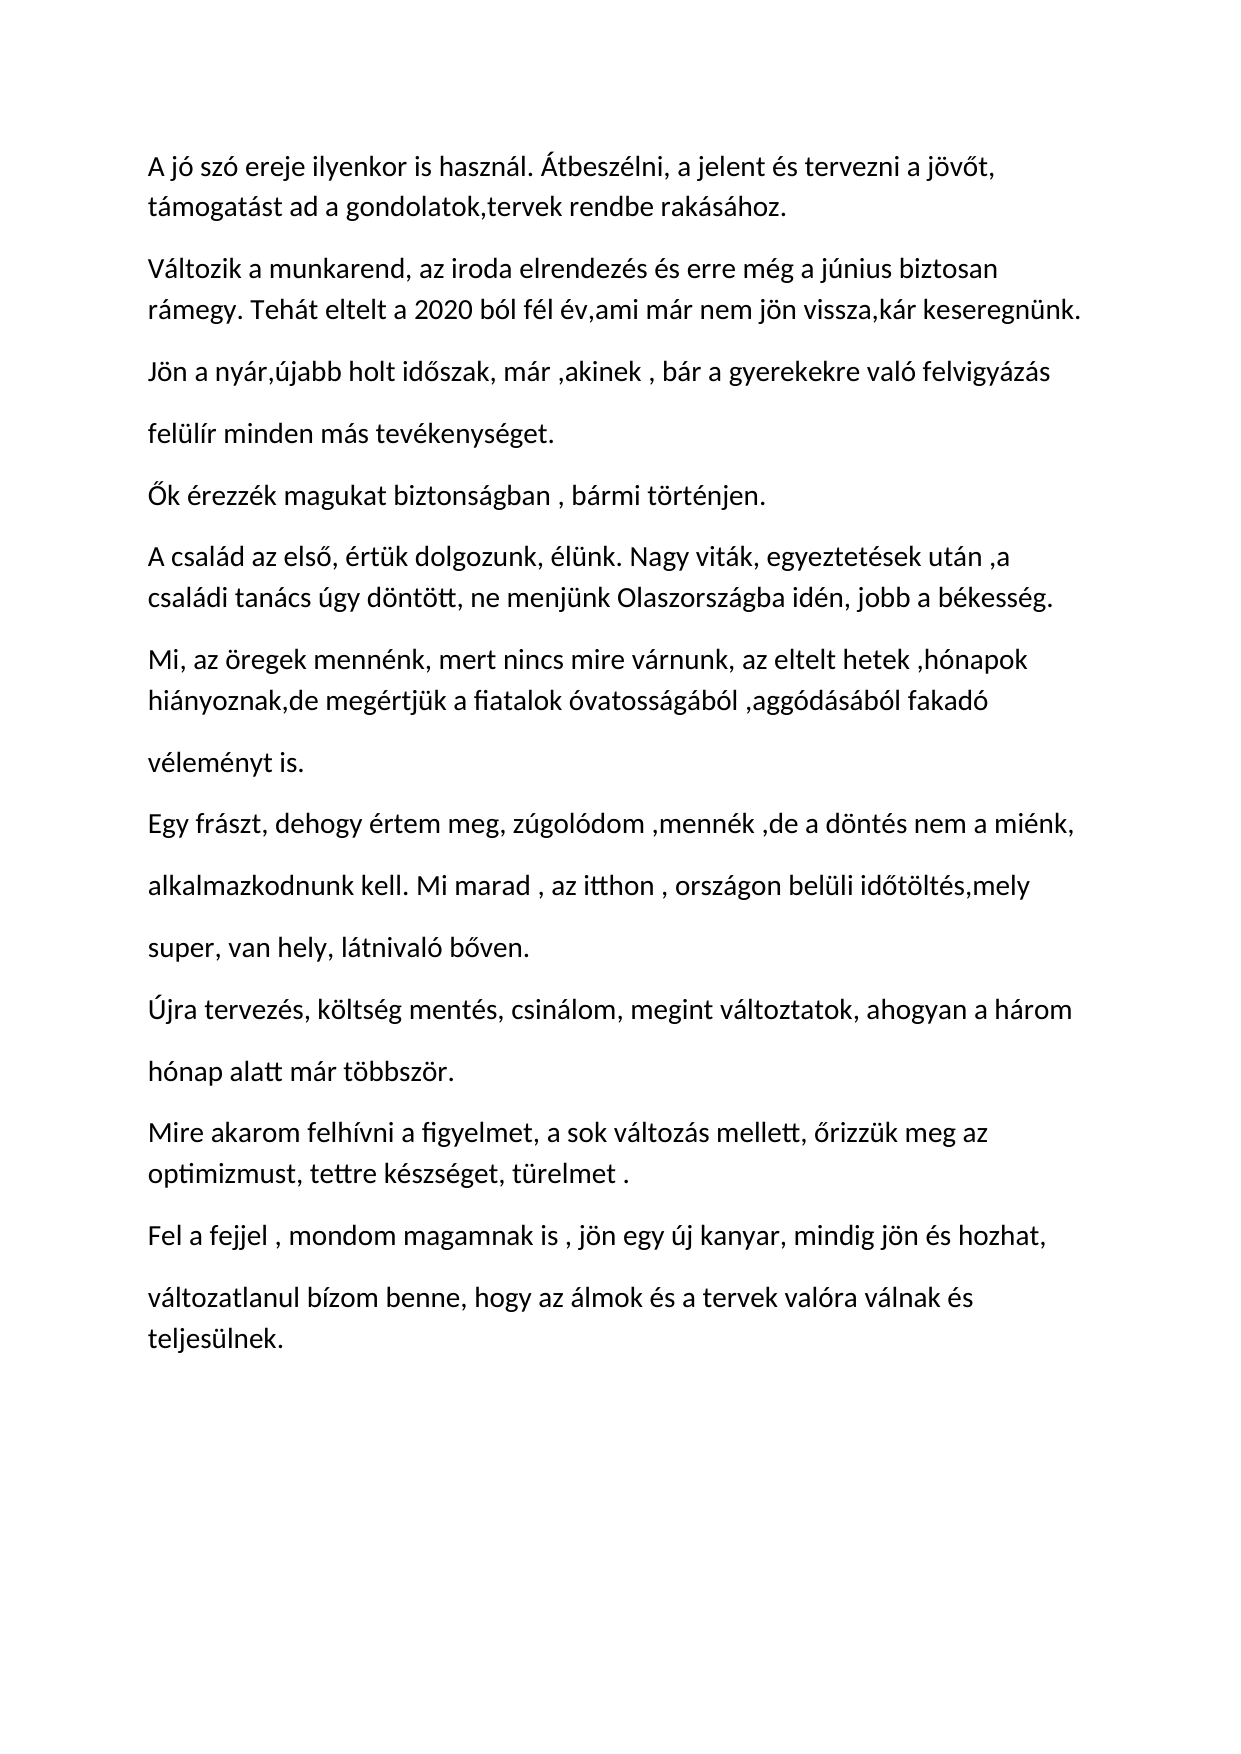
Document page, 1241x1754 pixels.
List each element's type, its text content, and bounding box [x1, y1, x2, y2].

text Mi, az öregek mennénk, mert nincs mire várnunk, az eltelt hetek ,hónapok hiányoznak,de megértjük a fiatalok óvatosságából ,aggódásából fakadó [148, 641, 1093, 718]
text Fel a fejjel , mondom magamnak is , jön egy új kanyar, mindig jön és hozhat, [148, 1217, 1093, 1253]
text Újra tervezés, költség mentés, csinálom, megint változtatok, ahogyan a három [148, 991, 1093, 1026]
text alkalmazkodnunk kell. Mi marad , az itthon , országon belüli időtöltés,mely [148, 867, 1093, 903]
text hónap alatt már többször. [148, 1053, 1093, 1088]
text Ők érezzék magukat biztonságban , bármi történjen. [148, 477, 1093, 512]
text Változik a munkarend, az iroda elrendezés és erre még a június biztosan rámegy. Tehát eltelt a 2020 ból fél év,ami már nem jön vissza,kár keseregnünk. [148, 250, 1093, 327]
text A család az első, értük dolgozunk, élünk. Nagy viták, egyeztetések után ,a családi tanács úgy döntött, ne menjünk Olaszországba idén, jobb a békesség. [148, 538, 1093, 615]
text super, van hely, látnivaló bőven. [148, 929, 1093, 965]
text változatlanul bízom benne, hogy az álmok és a tervek valóra válnak és teljesülnek. [148, 1279, 1093, 1355]
text A jó szó ereje ilyenkor is használ. Átbeszélni, a jelent és tervezni a jövőt, támogatást ad a gondolatok,tervek rendbe rakásához. [148, 148, 1093, 224]
text Mire akarom felhívni a figyelmet, a sok változás mellett, őrizzük meg az optimizmust, tettre készséget, türelmet . [148, 1114, 1093, 1191]
text Egy frászt, dehogy értem meg, zúgolódom ,mennék ,de a döntés nem a miénk, [148, 806, 1093, 841]
text Jön a nyár,újabb holt időszak, már ,akinek , bár a gyerekekre való felvigyázás [148, 353, 1093, 389]
text felülír minden más tevékenységet. [148, 415, 1093, 450]
text véleményt is. [148, 744, 1093, 779]
